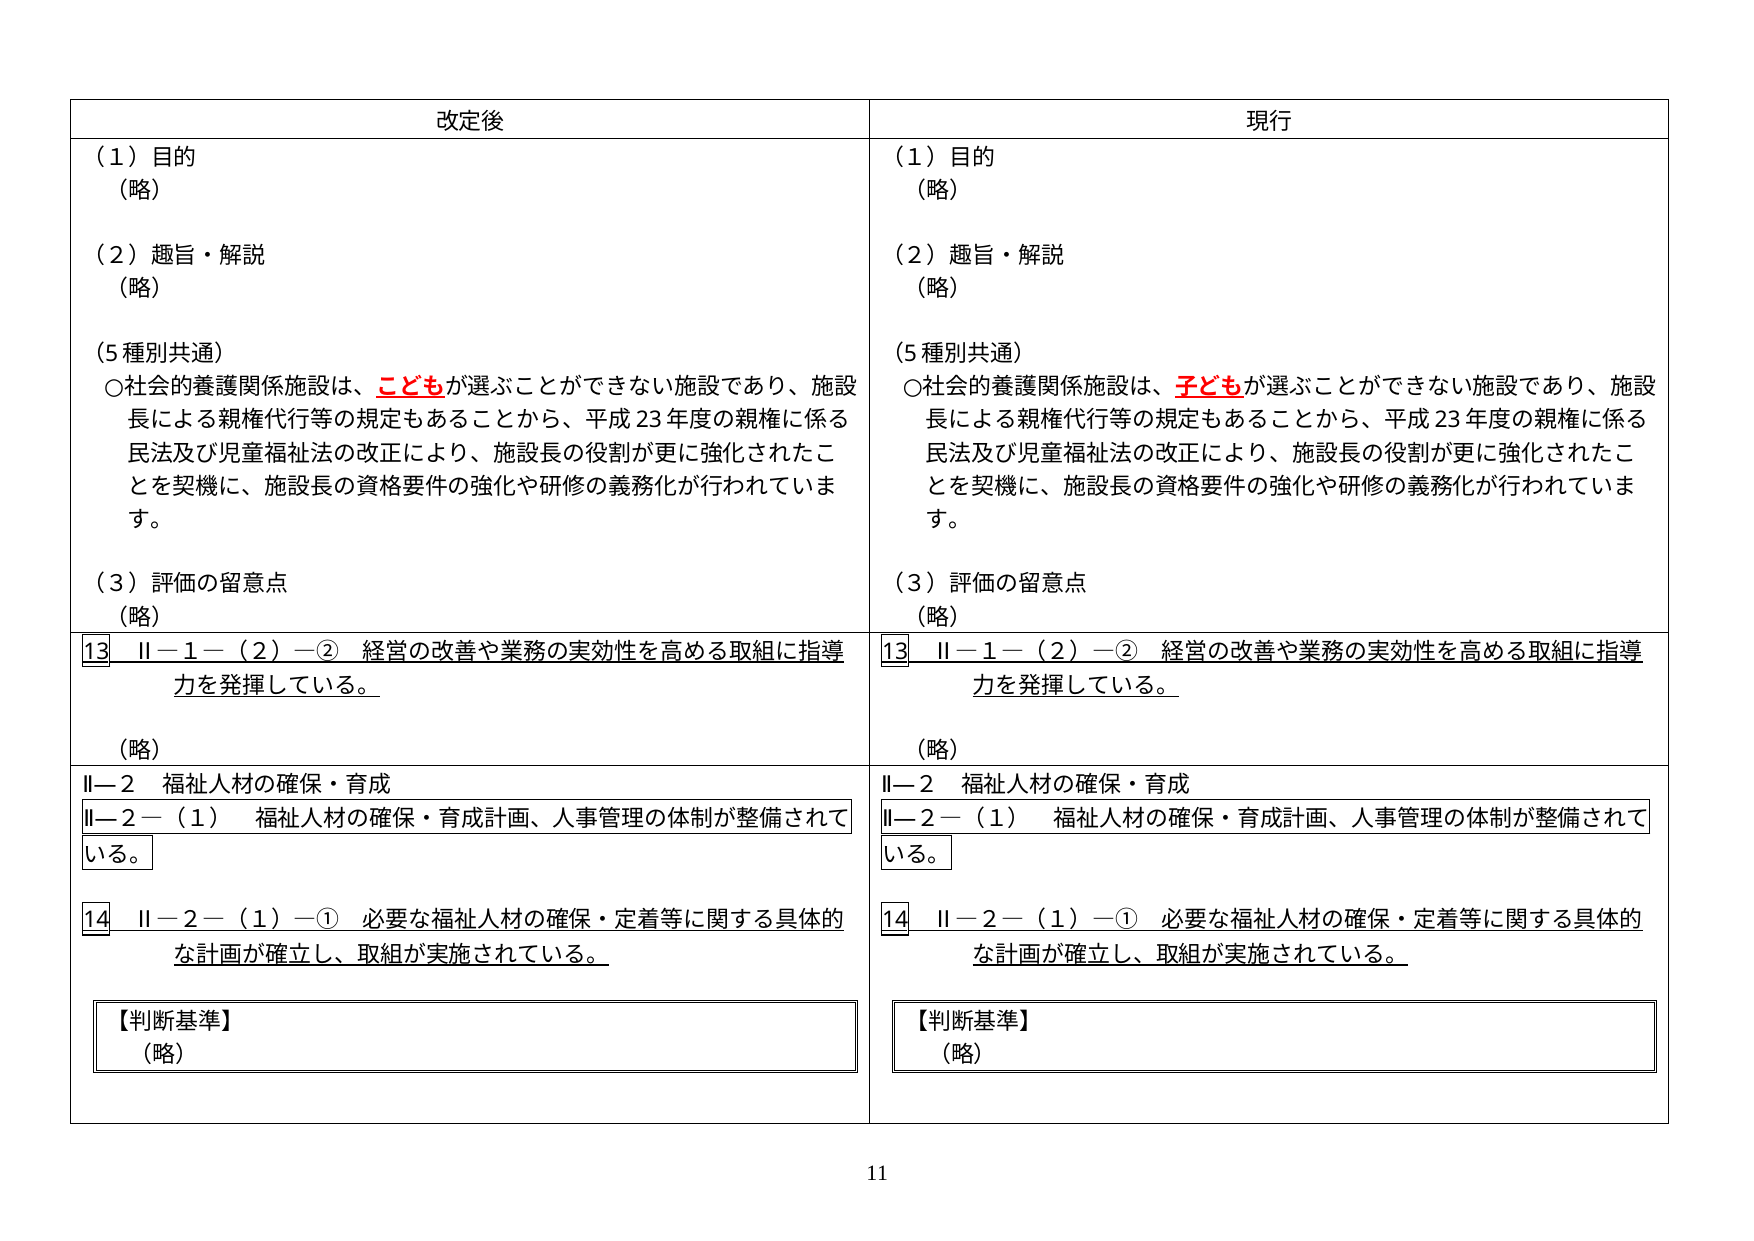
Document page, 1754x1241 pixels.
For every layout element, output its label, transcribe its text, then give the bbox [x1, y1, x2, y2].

table_header 改定後 [71, 100, 869, 138]
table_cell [71, 139, 869, 632]
table_header 現行 [870, 100, 1668, 138]
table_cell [870, 139, 1668, 632]
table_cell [71, 766, 869, 1123]
table_cell 13 Ⅱ―１―（２）―② 経営の改善や業務の実効性を高める取組に指導力を発揮している。 （略） [870, 633, 1668, 765]
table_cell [870, 766, 1668, 1123]
table_cell 13 Ⅱ―１―（２）―② 経営の改善や業務の実効性を高める取組に指導力を発揮している。 （略） [71, 633, 869, 765]
